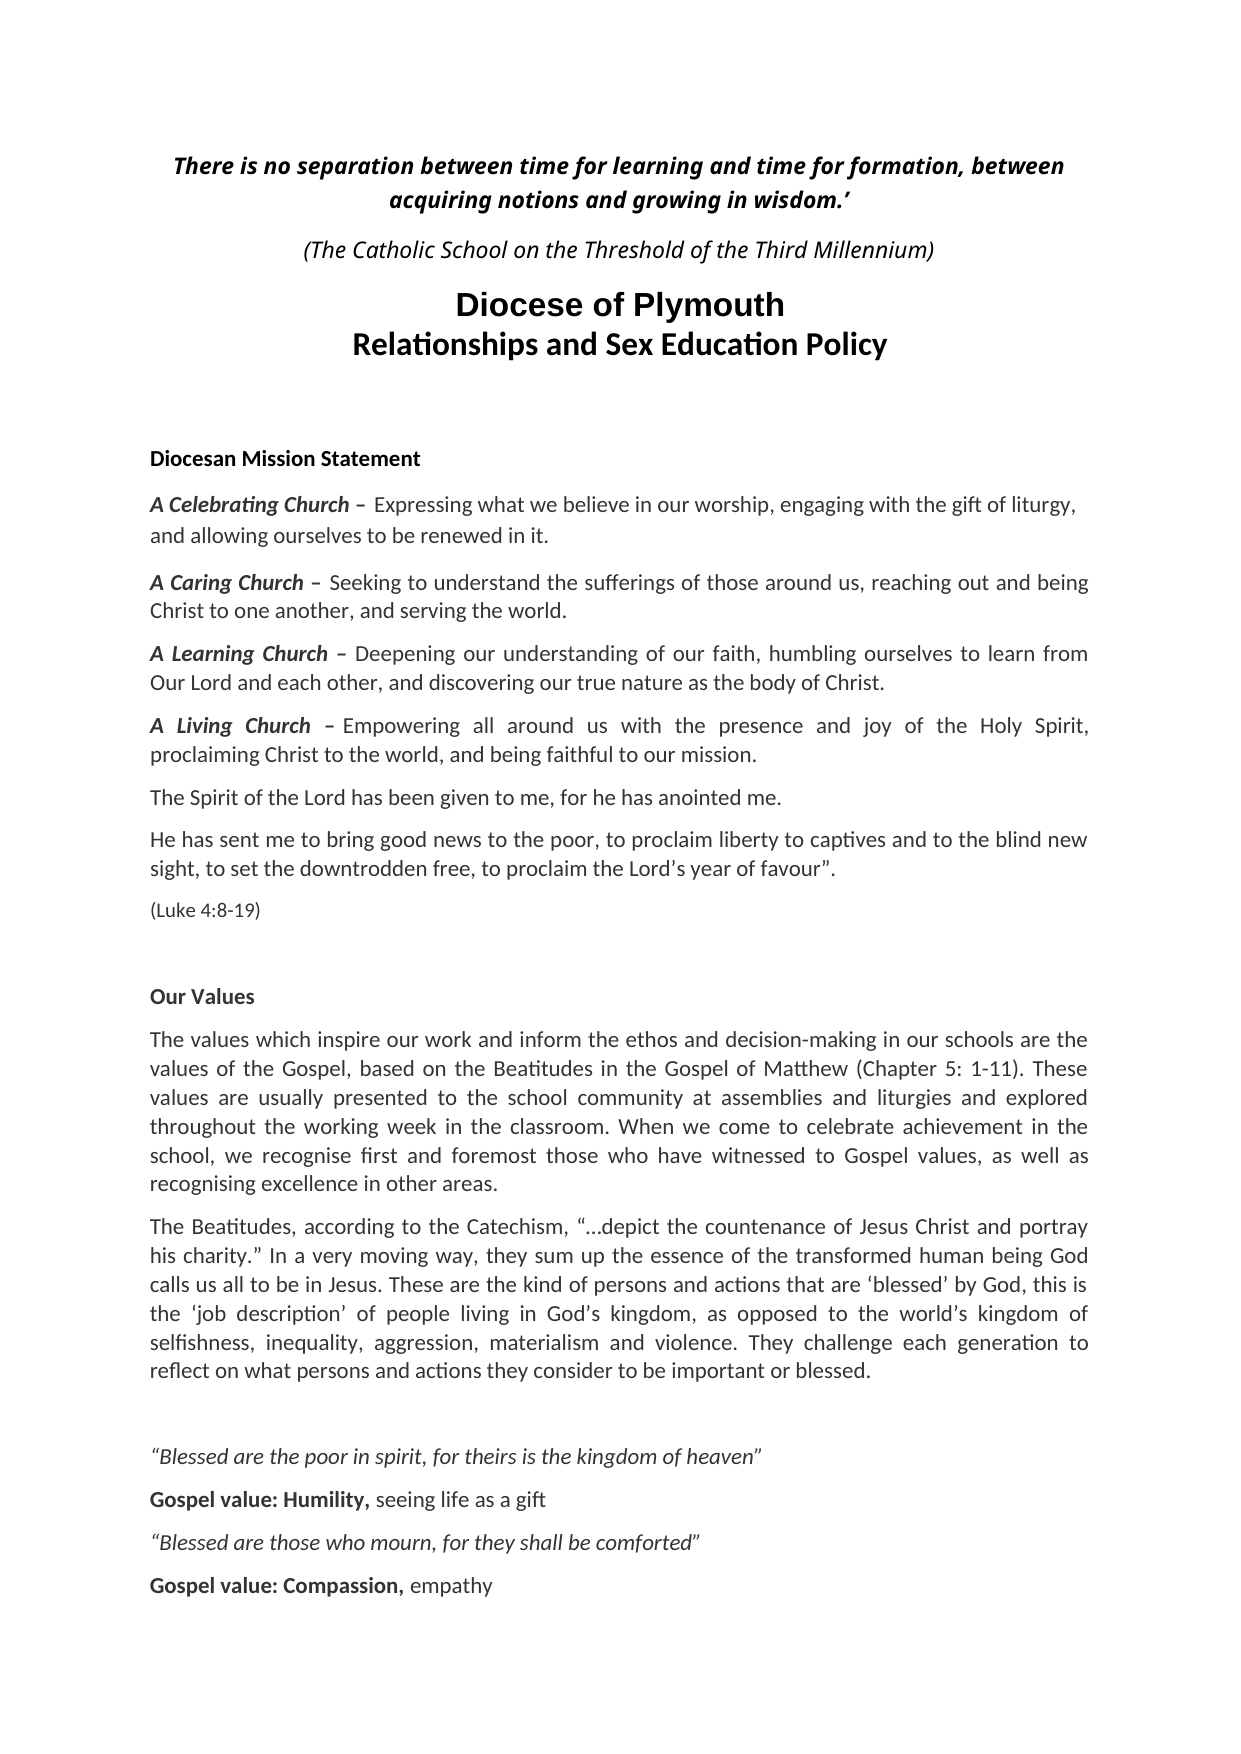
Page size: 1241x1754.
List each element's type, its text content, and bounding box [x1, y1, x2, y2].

text Our Values [150, 982, 1090, 1011]
text The values which inspire our work and inform the ethos and decision-making in our schools are the values of the Gospel, based on the Beatitudes in the Gospel of Matthew (Chapter 5: 1-11). These values are usually presented to the school community at assemblies and liturgies and explored throughout the working week in the classroom. When we come to celebrate achievement in the school, we recognise first and foremost those who have witnessed to Gospel values, as well as recognising excellence in other areas. [149, 1025, 1090, 1198]
text A Living Church – Empowering all around us with the presence and joy of the Holy Spirit, proclaiming Christ to the world, and being faithful to our mission. [150, 711, 1090, 768]
text There is no separation between time for learning and time for formation, between acquiring notions and growing in wisdom.’ [150, 150, 1090, 215]
text A Learning Church – Deepening our understanding of our faith, humbling ourselves to learn from Our Lord and each other, and discovering our true nature as the body of Christ. [150, 639, 1090, 696]
text The Spirit of the Lord has been given to me, for he has anointed me. [150, 783, 1090, 811]
title Diocese of Plymouth [150, 284, 1090, 323]
text A Caring Church – Seeking to understand the sufferings of those around us, reaching out and being Christ to one another, and serving the world. [150, 568, 1090, 624]
text (Luke 4:8-19) [150, 897, 1090, 922]
text Diocesan Mission Statement [150, 444, 1090, 472]
text Relationships and Sex Education Policy [150, 323, 1090, 364]
text “Blessed are those who mourn, for they shall be comforted” [149, 1528, 1090, 1557]
text He has sent me to bring good news to the poor, to proclaim liberty to captives and to the blind new sight, to set the downtrodden free, to proclaim the Lord’s year of favour”. [150, 825, 1090, 882]
text “Blessed are the poor in spirit, for theirs is the kingdom of heaven” [149, 1442, 1090, 1471]
text Gospel value: Compassion, empathy [149, 1572, 1090, 1599]
text A Celebrating Church – Expressing what we believe in our worship, engaging with the gift of liturgy, and allowing ourselves to be renewed in it. [150, 491, 1090, 549]
text The Beatitudes, according to the Catechism, “…depict the countenance of Jesus Christ and portray his charity.” In a very moving way, they sum up the essence of the transformed human being God calls us all to be in Jesus. These are the kind of persons and actions that are ‘blessed’ by God, this is the ‘job description’ of people living in God’s kingdom, as opposed to the world’s kingdom of selfishness, inequality, aggression, materialism and violence. They challenge each generation to reflect on what persons and actions they consider to be important or blessed. [149, 1212, 1090, 1385]
text Gospel value: Humility, seeing life as a gift [149, 1486, 1090, 1513]
text (The Catholic School on the Threshold of the Third Millennium) [150, 234, 1090, 265]
